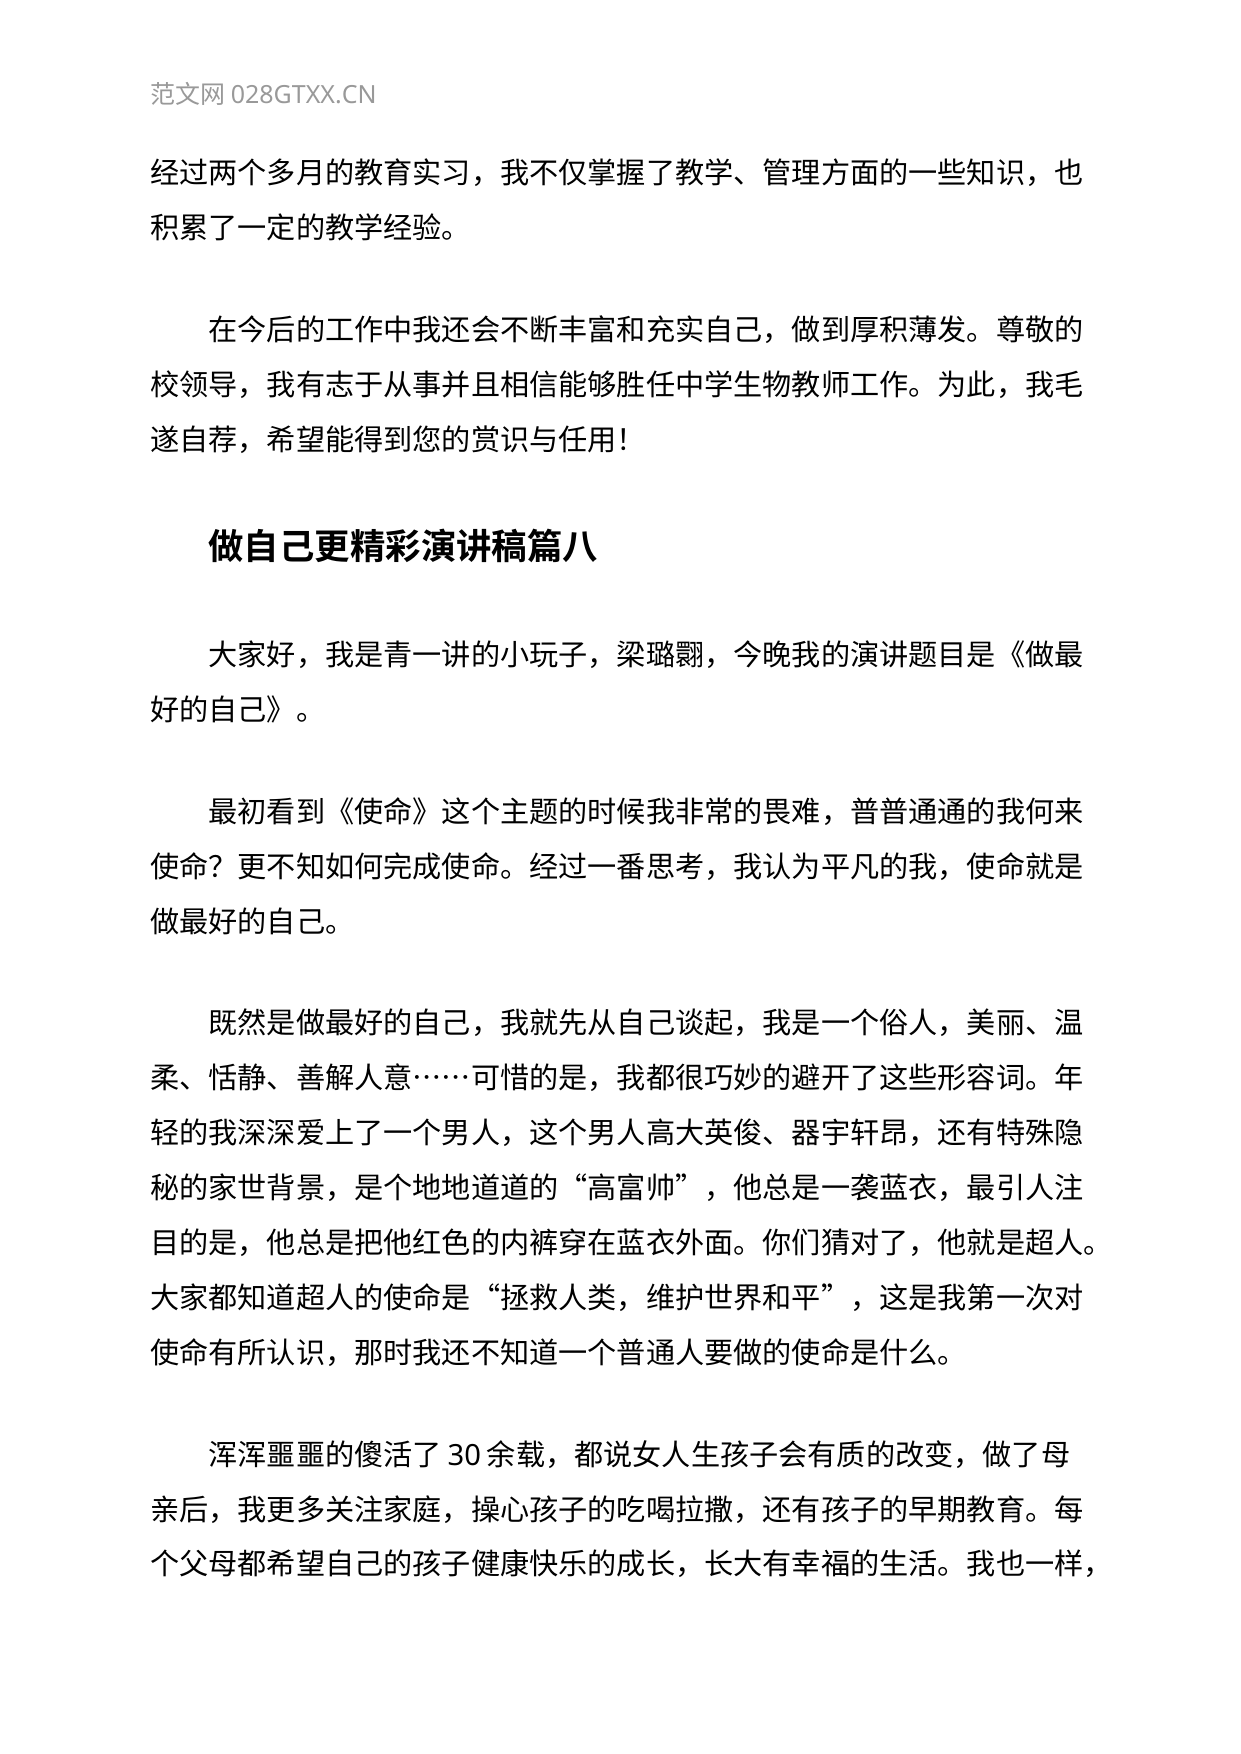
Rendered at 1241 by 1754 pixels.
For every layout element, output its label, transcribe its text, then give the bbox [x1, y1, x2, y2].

text 做自己更精彩演讲稿篇八 [150, 518, 1090, 569]
text 既然是做最好的自己，我就先从自己谈起，我是一个俗人，美丽、温柔、恬静、善解人意……可惜的是，我都很巧妙的避开了这些形容词。年轻的我深深爱上了一个男人，这个男人高大英俊、器宇轩昂，还有特殊隐秘的家世背景，是个地地道道的“高富帅”，他总是一袭蓝衣，最引人注目的是，他总是把他红色的内裤穿在蓝衣外面。你们猜对了，他就是超人。大家都知道超人的使命是“拯救人类，维护世界和平”，这是我第一次对使命有所认识，那时我还不知道一个普通人要做的使命是什么。 [150, 1000, 1090, 1372]
text 最初看到《使命》这个主题的时候我非常的畏难，普普通通的我何来使命？更不知如何完成使命。经过一番思考，我认为平凡的我，使命就是做最好的自己。 [150, 788, 1090, 940]
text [150, 1431, 1090, 1583]
text 在今后的工作中我还会不断丰富和充实自己，做到厚积薄发。尊敬的校领导，我有志于从事并且相信能够胜任中学生物教师工作。为此，我毛遂自荐，希望能得到您的赏识与任用！ [150, 307, 1090, 459]
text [150, 150, 1090, 247]
text 大家好，我是青一讲的小玩子，梁璐翾，今晚我的演讲题目是《做最好的自己》。 [150, 632, 1090, 729]
